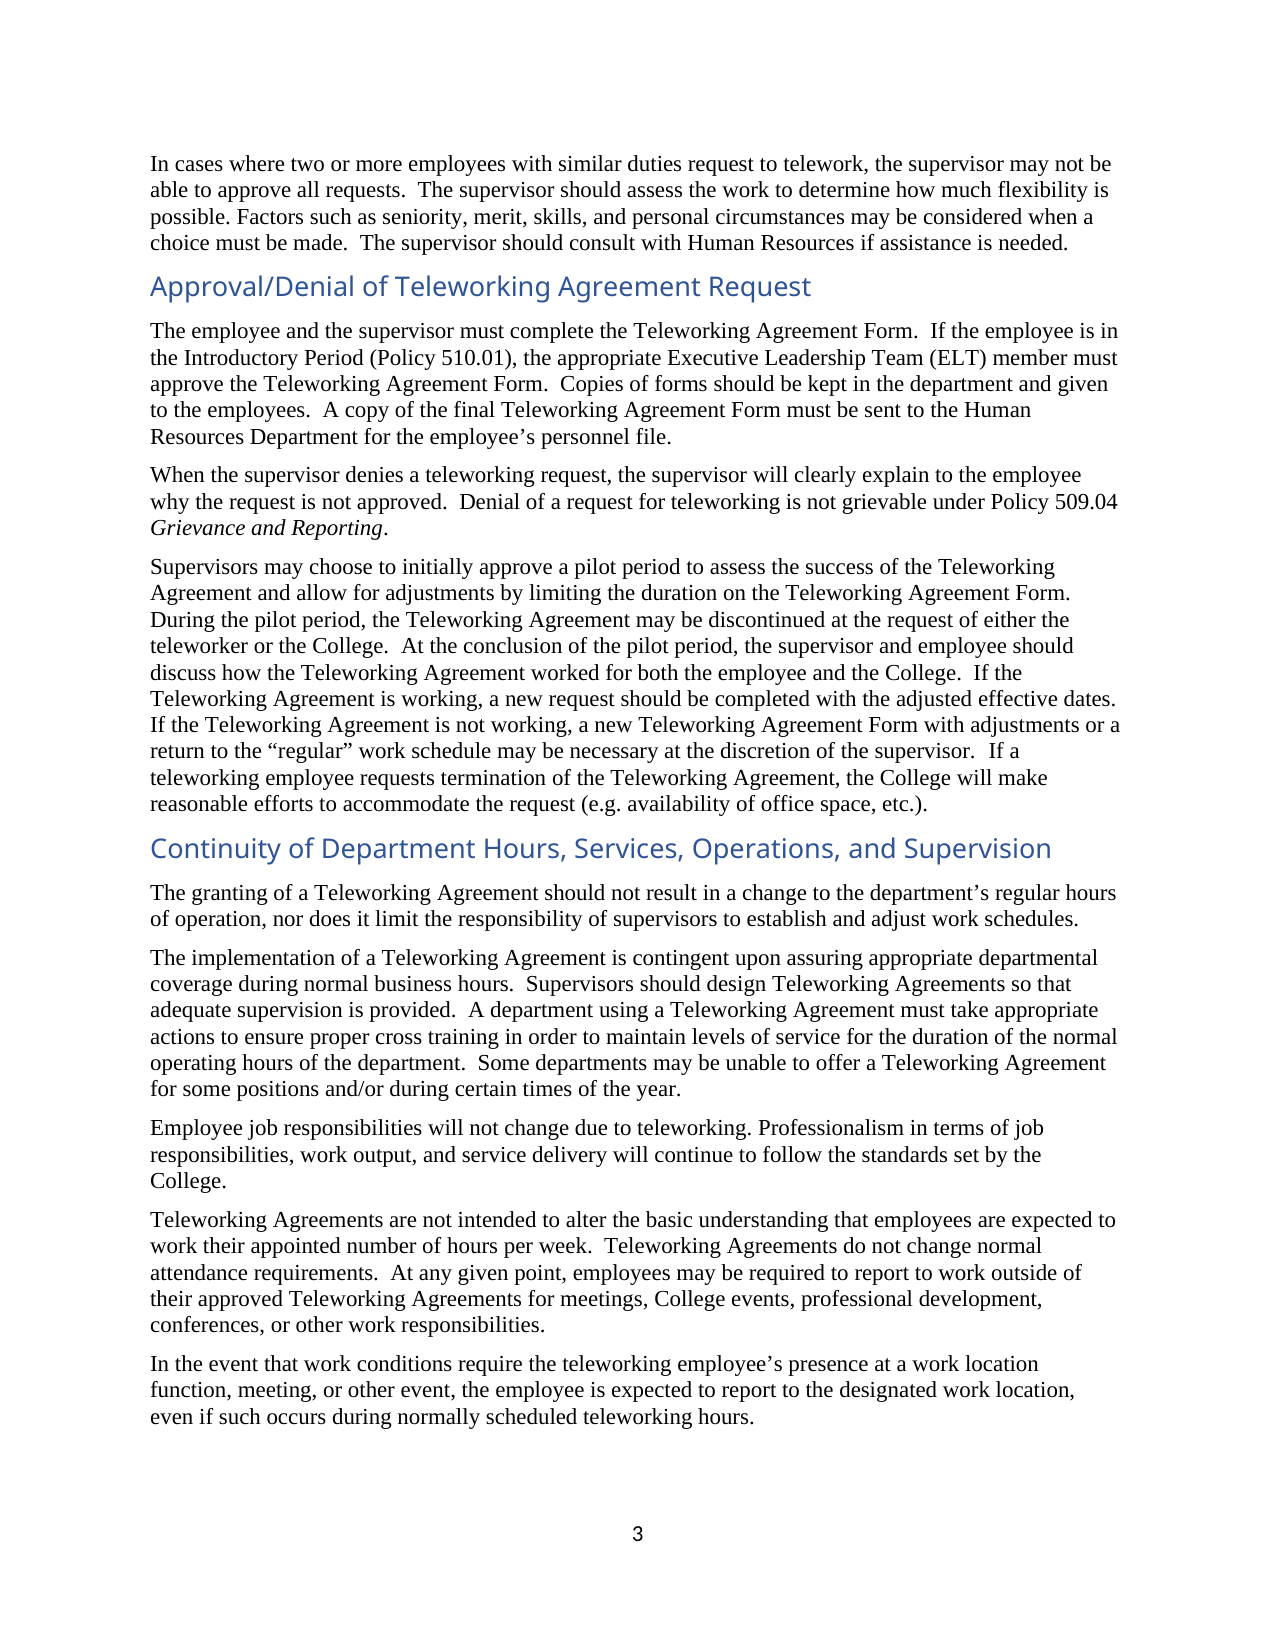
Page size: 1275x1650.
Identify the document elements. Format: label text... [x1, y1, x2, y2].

subtitle Approval/Denial of Teleworking Agreement Request [150, 268, 1125, 305]
text In cases where two or more employees with similar duties request to telework, the supervisor may not be able to approve all requests. The supervisor should assess the work to determine how much flexibility is possible. Factors such as seniority, merit, skills, and personal circumstances may be considered when a choice must be made. The supervisor should consult with Human Resources if assistance is needed. [150, 150, 1125, 255]
text The employee and the supervisor must complete the Teleworking Agreement Form. If the employee is in the Introductory Period (Policy 510.01), the appropriate Executive Leadership Team (ELT) member must approve the Teleworking Agreement Form. Copies of forms should be kept in the department and given to the employees. A copy of the final Teleworking Agreement Form must be sent to the Human Resources Department for the employee’s personnel file. [150, 317, 1125, 449]
text The granting of a Teleworking Agreement should not result in a change to the department’s regular hours of operation, nor does it limit the responsibility of supervisors to establish and adjust work schedules. [150, 878, 1125, 931]
text The implementation of a Teleworking Agreement is contingent upon assuring appropriate departmental coverage during normal business hours. Supervisors should design Teleworking Agreements so that adequate supervision is provided. A department using a Teleworking Agreement must take appropriate actions to ensure proper cross training in order to maintain levels of service for the duration of the normal operating hours of the department. Some departments may be unable to offer a Teleworking Agreement for some positions and/or during certain times of the year. [150, 944, 1125, 1102]
subtitle Continuity of Department Hours, Services, Operations, and Supervision [150, 829, 1125, 866]
text Teleworking Agreements are not intended to alter the basic understanding that employees are expected to work their appointed number of hours per week. Teleworking Agreements do not change normal attendance requirements. At any given point, employees may be required to report to work outside of their approved Teleworking Agreements for meetings, College events, professional development, conferences, or other work responsibilities. [150, 1206, 1125, 1338]
text In the event that work conditions require the teleworking employee’s presence at a work location function, meeting, or other event, the employee is expected to report to the designated work location, even if such occurs during normally scheduled teleworking hours. [150, 1350, 1125, 1429]
text Supervisors may choose to initially approve a pilot period to assess the success of the Teleworking Agreement and allow for adjustments by limiting the duration on the Teleworking Agreement Form. During the pilot period, the Teleworking Agreement may be discontinued at the request of either the teleworker or the College. At the conclusion of the pilot period, the supervisor and employee should discuss how the Teleworking Agreement worked for both the employee and the College. If the Teleworking Agreement is working, a new request should be completed with the adjusted effective dates. If the Teleworking Agreement is not working, a new Teleworking Agreement Form with adjustments or a return to the “regular” work schedule may be necessary at the discretion of the supervisor. If a teleworking employee requests termination of the Teleworking Agreement, the College will make reasonable efforts to accommodate the request (e.g. availability of office space, etc.). [150, 553, 1125, 817]
text Employee job responsibilities will not change due to teleworking. Professionalism in terms of job responsibilities, work output, and service delivery will continue to follow the standards set by the College. [150, 1114, 1125, 1193]
text When the supervisor denies a teleworking request, the supervisor will clearly explain to the employee why the request is not approved. Denial of a request for teleworking is not grievable under Policy 509.04 Grievance and Reporting. [150, 462, 1125, 541]
